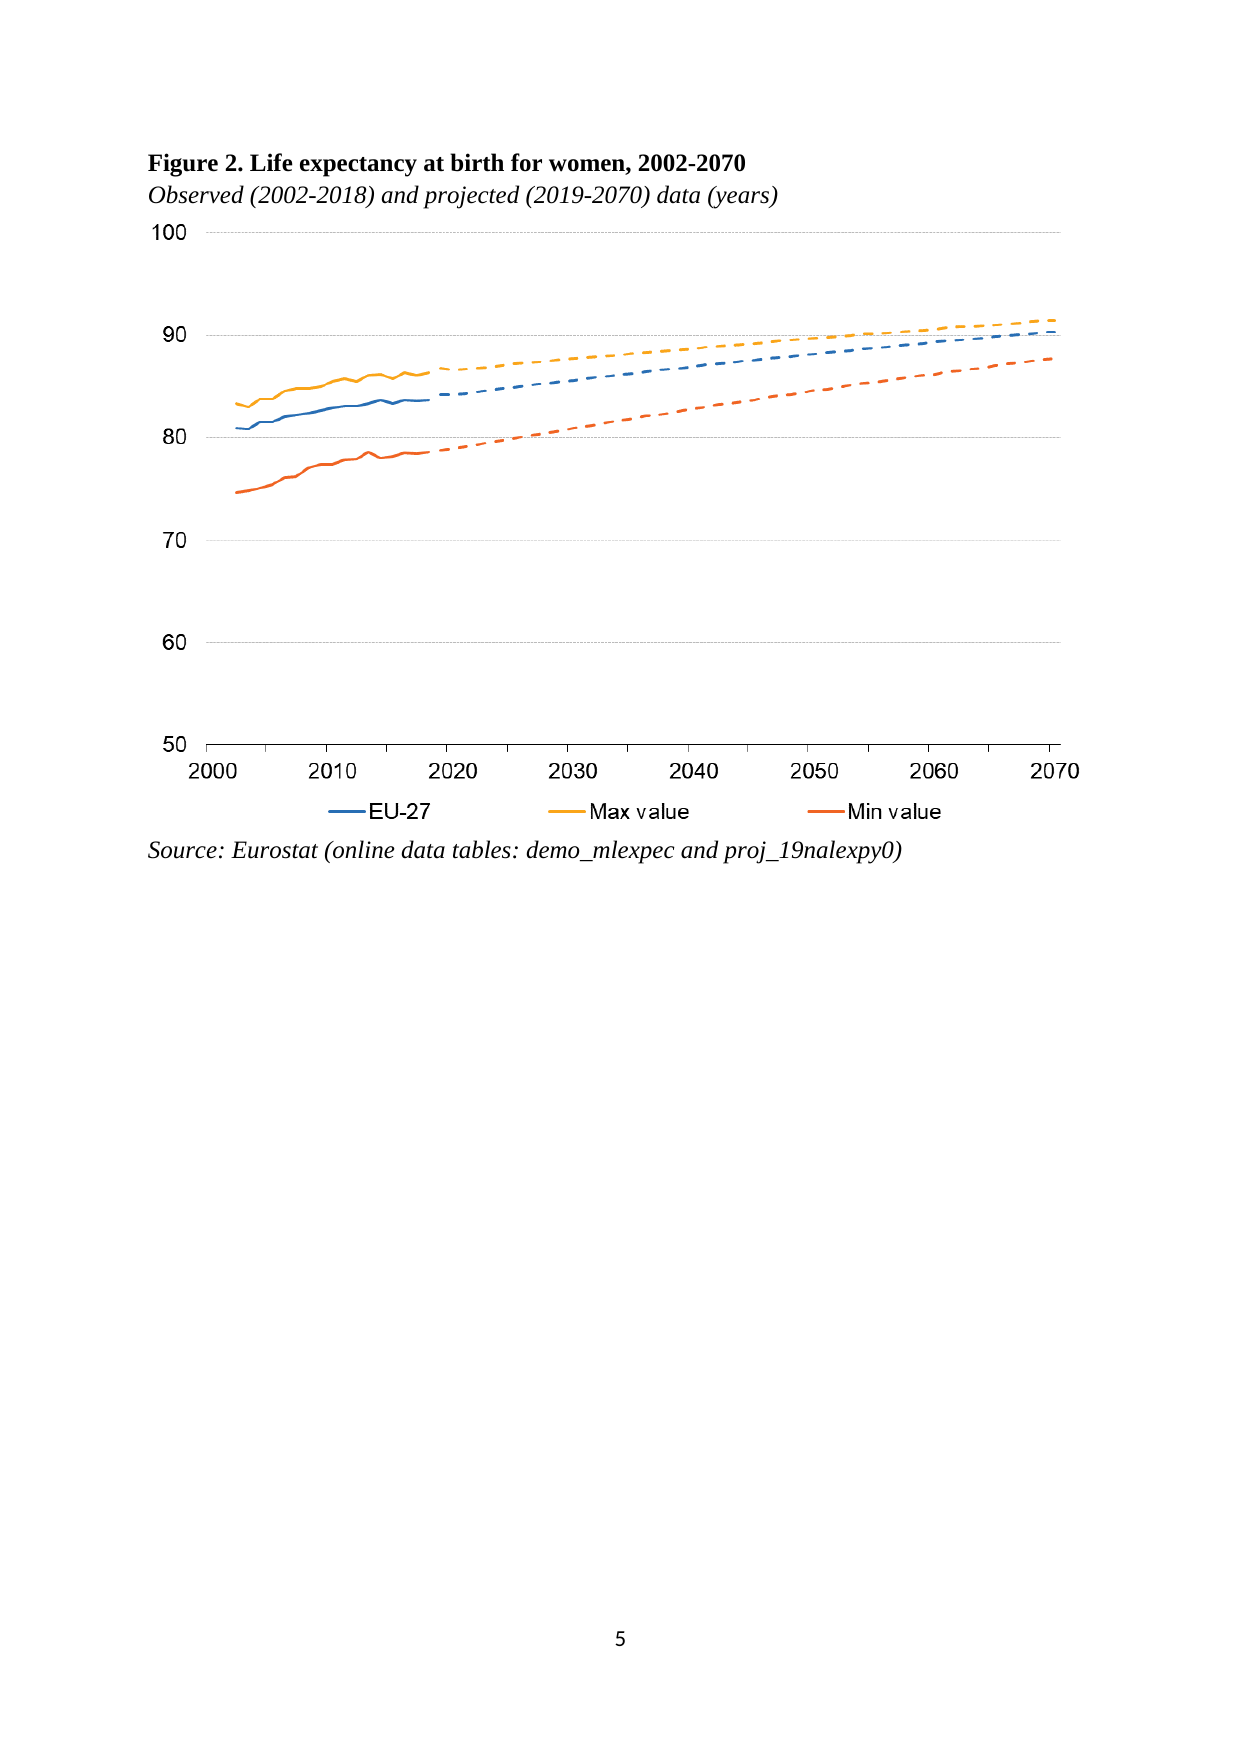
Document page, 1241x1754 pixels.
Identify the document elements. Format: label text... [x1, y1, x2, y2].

text Source: Eurostat (online data tables: demo_mlexpec and proj_19nalexpy0) [148, 835, 1093, 864]
text Figure 2. Life expectancy at birth for women, 2002-2070 [148, 148, 1093, 176]
picture [147, 213, 1089, 831]
text Observed (2002-2018) and projected (2019-2070) data (years) [148, 181, 1093, 209]
